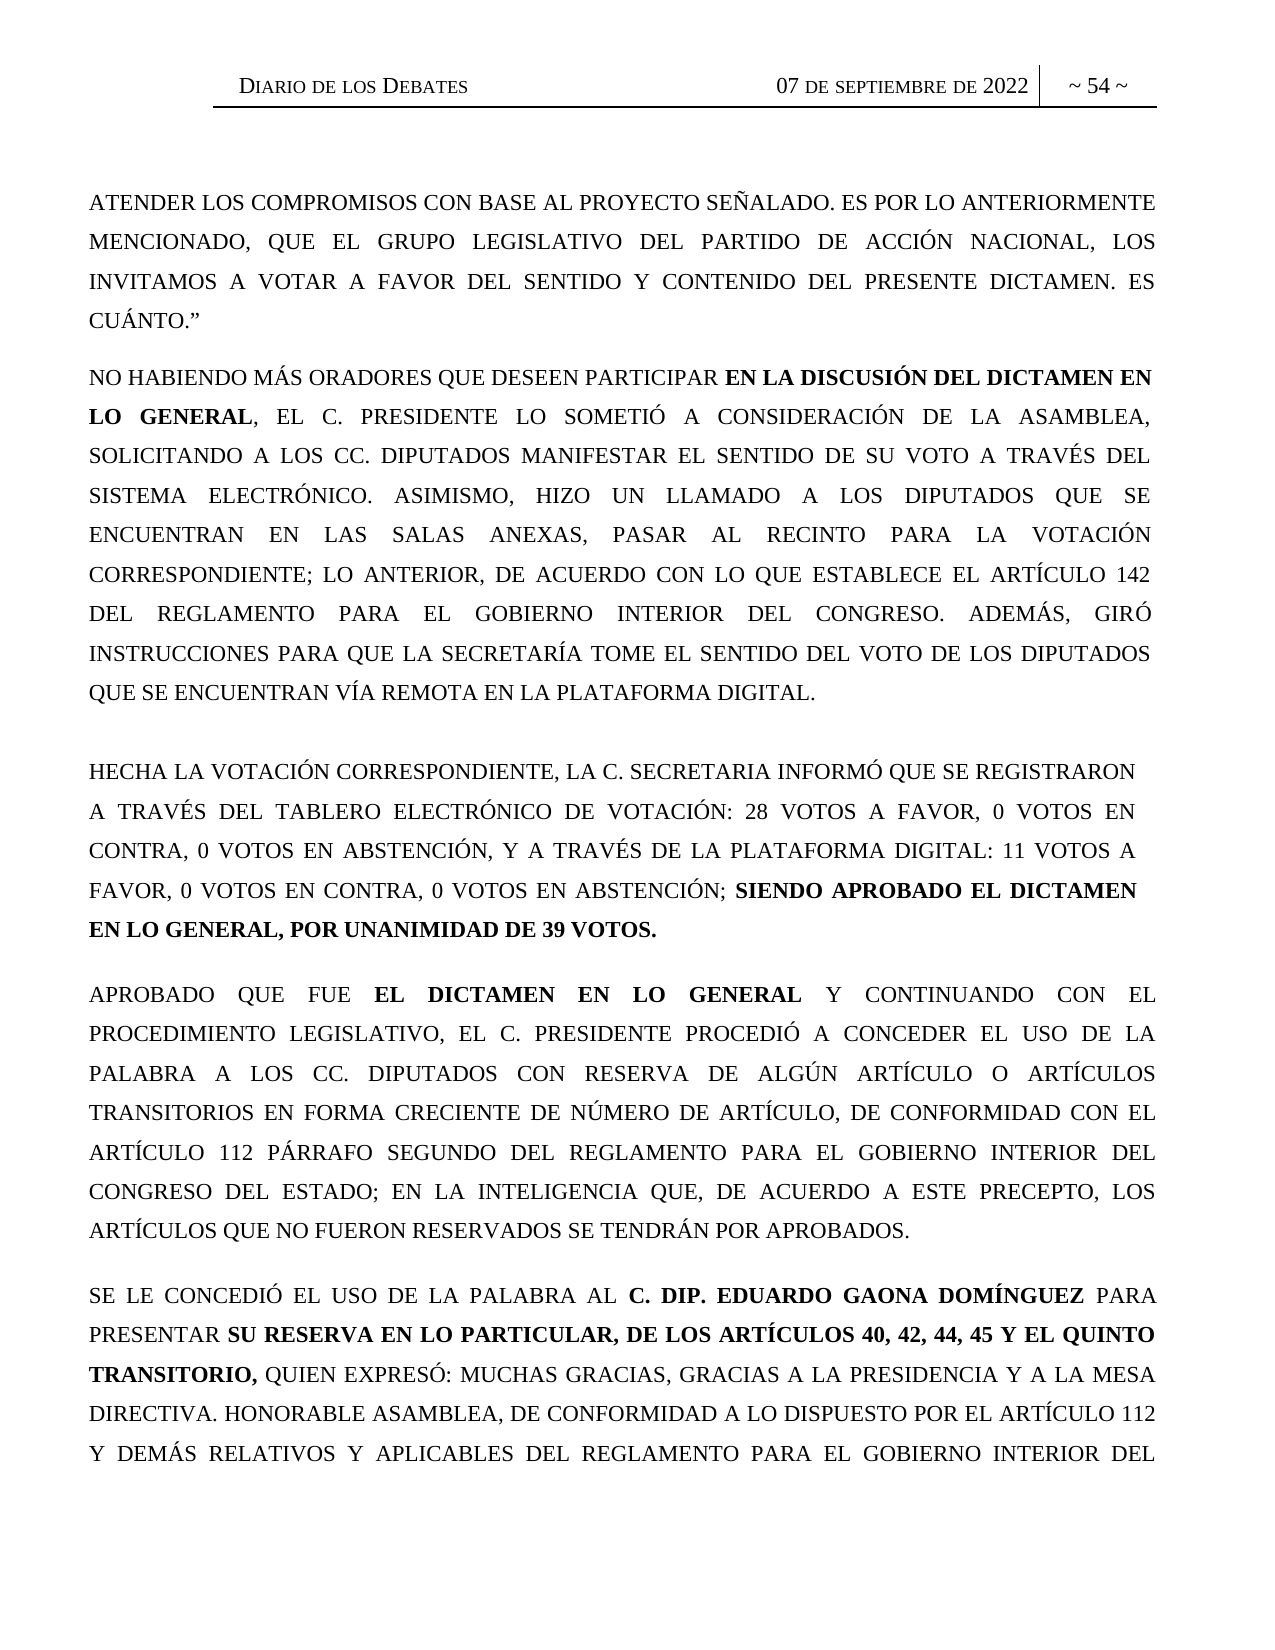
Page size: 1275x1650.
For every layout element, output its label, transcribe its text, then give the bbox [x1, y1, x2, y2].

text APROBADO QUE FUE EL DICTAMEN EN LO GENERAL Y CONTINUANDO CON EL PROCEDIMIENTO LEGISLATIVO, EL C. PRESIDENTE PROCEDIÓ A CONCEDER EL USO DE LA PALABRA A LOS CC. DIPUTADOS CON RESERVA DE ALGÚN ARTÍCULO O ARTÍCULOS TRANSITORIOS EN FORMA CRECIENTE DE NÚMERO DE ARTÍCULO, DE CONFORMIDAD CON EL ARTÍCULO 112 PÁRRAFO SEGUNDO DEL REGLAMENTO PARA EL GOBIERNO INTERIOR DEL CONGRESO DEL ESTADO; EN LA INTELIGENCIA QUE, DE ACUERDO A ESTE PRECEPTO, LOS ARTÍCULOS QUE NO FUERON RESERVADOS SE TENDRÁN POR APROBADOS. [89, 981, 1157, 1244]
text HECHA LA VOTACIÓN CORRESPONDIENTE, LA C. SECRETARIA INFORMÓ QUE SE REGISTRARON A TRAVÉS DEL TABLERO ELECTRÓNICO DE VOTACIÓN: 28 VOTOS A FAVOR, 0 VOTOS EN CONTRA, 0 VOTOS EN ABSTENCIÓN, Y A TRAVÉS DE LA PLATAFORMA DIGITAL: 11 VOTOS A FAVOR, 0 VOTOS EN CONTRA, 0 VOTOS EN ABSTENCIÓN; SIENDO APROBADO EL DICTAMEN EN LO GENERAL, POR UNANIMIDAD DE 39 VOTOS. [89, 758, 1137, 943]
text NO HABIENDO MÁS ORADORES QUE DESEEN PARTICIPAR EN LA DISCUSIÓN DEL DICTAMEN EN LO GENERAL, EL C. PRESIDENTE LO SOMETIÓ A CONSIDERACIÓN DE LA ASAMBLEA, SOLICITANDO A LOS CC. DIPUTADOS MANIFESTAR EL SENTIDO DE SU VOTO A TRAVÉS DEL SISTEMA ELECTRÓNICO. ASIMISMO, HIZO UN LLAMADO A LOS DIPUTADOS QUE SE ENCUENTRAN EN LAS SALAS ANEXAS, PASAR AL RECINTO PARA LA VOTACIÓN CORRESPONDIENTE; LO ANTERIOR, DE ACUERDO CON LO QUE ESTABLECE EL ARTÍCULO 142 DEL REGLAMENTO PARA EL GOBIERNO INTERIOR DEL CONGRESO. ADEMÁS, GIRÓ INSTRUCCIONES PARA QUE LA SECRETARÍA TOME EL SENTIDO DEL VOTO DE LOS DIPUTADOS QUE SE ENCUENTRAN VÍA REMOTA EN LA PLATAFORMA DIGITAL. [89, 363, 1152, 706]
